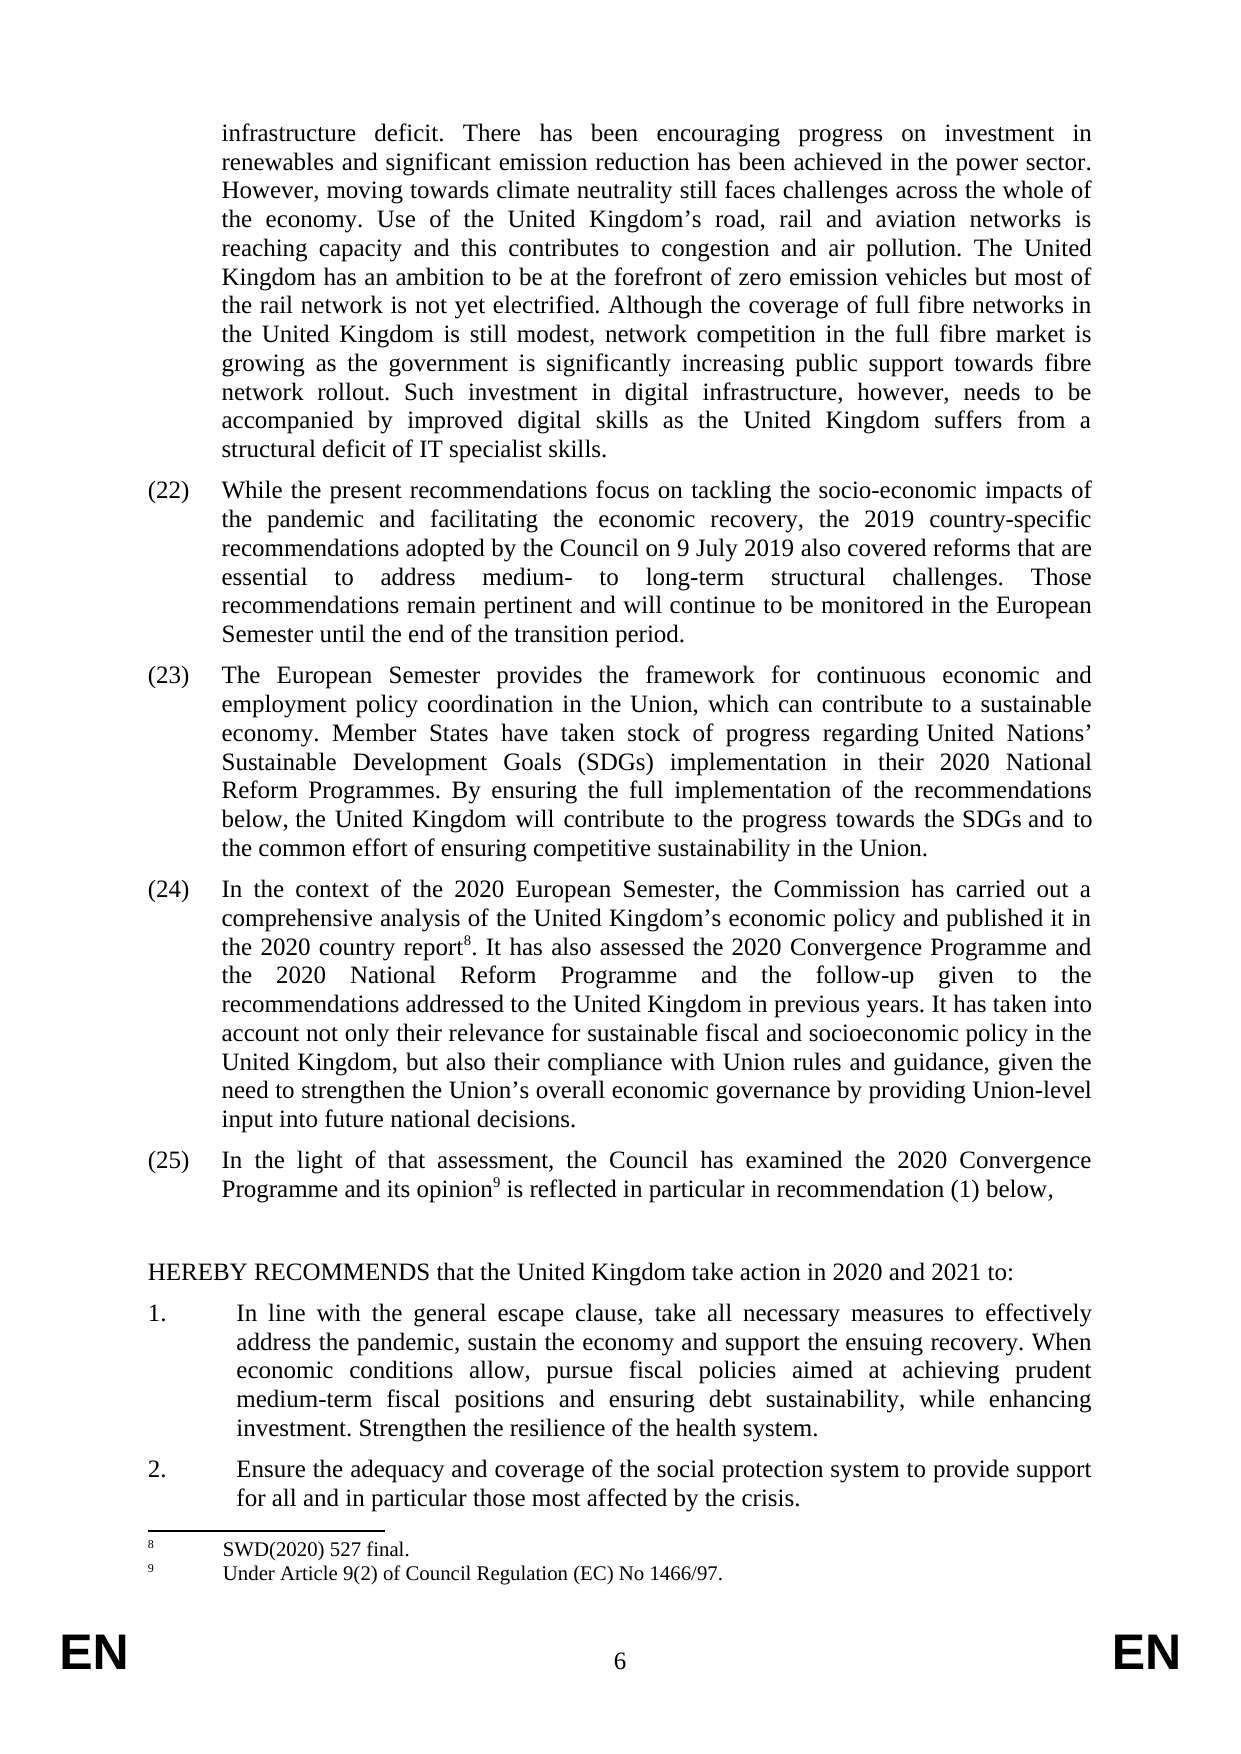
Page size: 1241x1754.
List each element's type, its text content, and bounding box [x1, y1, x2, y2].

text (23) The European Semester provides the framework for continuous economic and employment policy coordination in the Union, which can contribute to a sustainable economy. Member States have taken stock of progress regarding United Nations’ Sustainable Development Goals (SDGs) implementation in their 2020 National Reform Programmes. By ensuring the full implementation of the recommendations below, the United Kingdom will contribute to the progress towards the SDGs and to the common effort of ensuring competitive sustainability in the Union. [148, 661, 1093, 862]
text (24) In the context of the 2020 European Semester, the Commission has carried out a comprehensive analysis of the United Kingdom’s economic policy and published it in the 2020 country report. It has also assessed the 2020 Convergence Programme and the 2020 National Reform Programme and the follow-up given to the recommendations addressed to the United Kingdom in previous years. It has taken into account not only their relevance for sustainable fiscal and socioeconomic policy in the United Kingdom, but also their compliance with Union rules and guidance, given the need to strengthen the Union’s overall economic governance by providing Union-level input into future national decisions. [148, 874, 1093, 1133]
text 2. Ensure the adequacy and coverage of the social protection system to provide support for all and in particular those most affected by the crisis. [148, 1454, 1093, 1512]
text (22) While the present recommendations focus on tackling the socio-economic impacts of the pandemic and facilitating the economic recovery, the 2019 country-specific recommendations adopted by the Council on 9 July 2019 also covered reforms that are essential to address medium- to long-term structural challenges. Those recommendations remain pertinent and will continue to be monitored in the European Semester until the end of the transition period. [148, 476, 1093, 648]
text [148, 118, 1093, 463]
text (25) In the light of that assessment, the Council has examined the 2020 Convergence Programme and its opinion is reflected in particular in recommendation (1) below, [148, 1146, 1093, 1203]
text HEREBY RECOMMENDS that the United Kingdom take action in 2020 and 2021 to: [148, 1257, 1093, 1286]
text 1. In line with the general escape clause, take all necessary measures to effectively address the pandemic, sustain the economy and support the ensuing recovery. When economic conditions allow, pursue fiscal policies aimed at achieving prudent medium-term fiscal positions and ensuring debt sustainability, while enhancing investment. Strengthen the resilience of the health system. [148, 1298, 1093, 1442]
